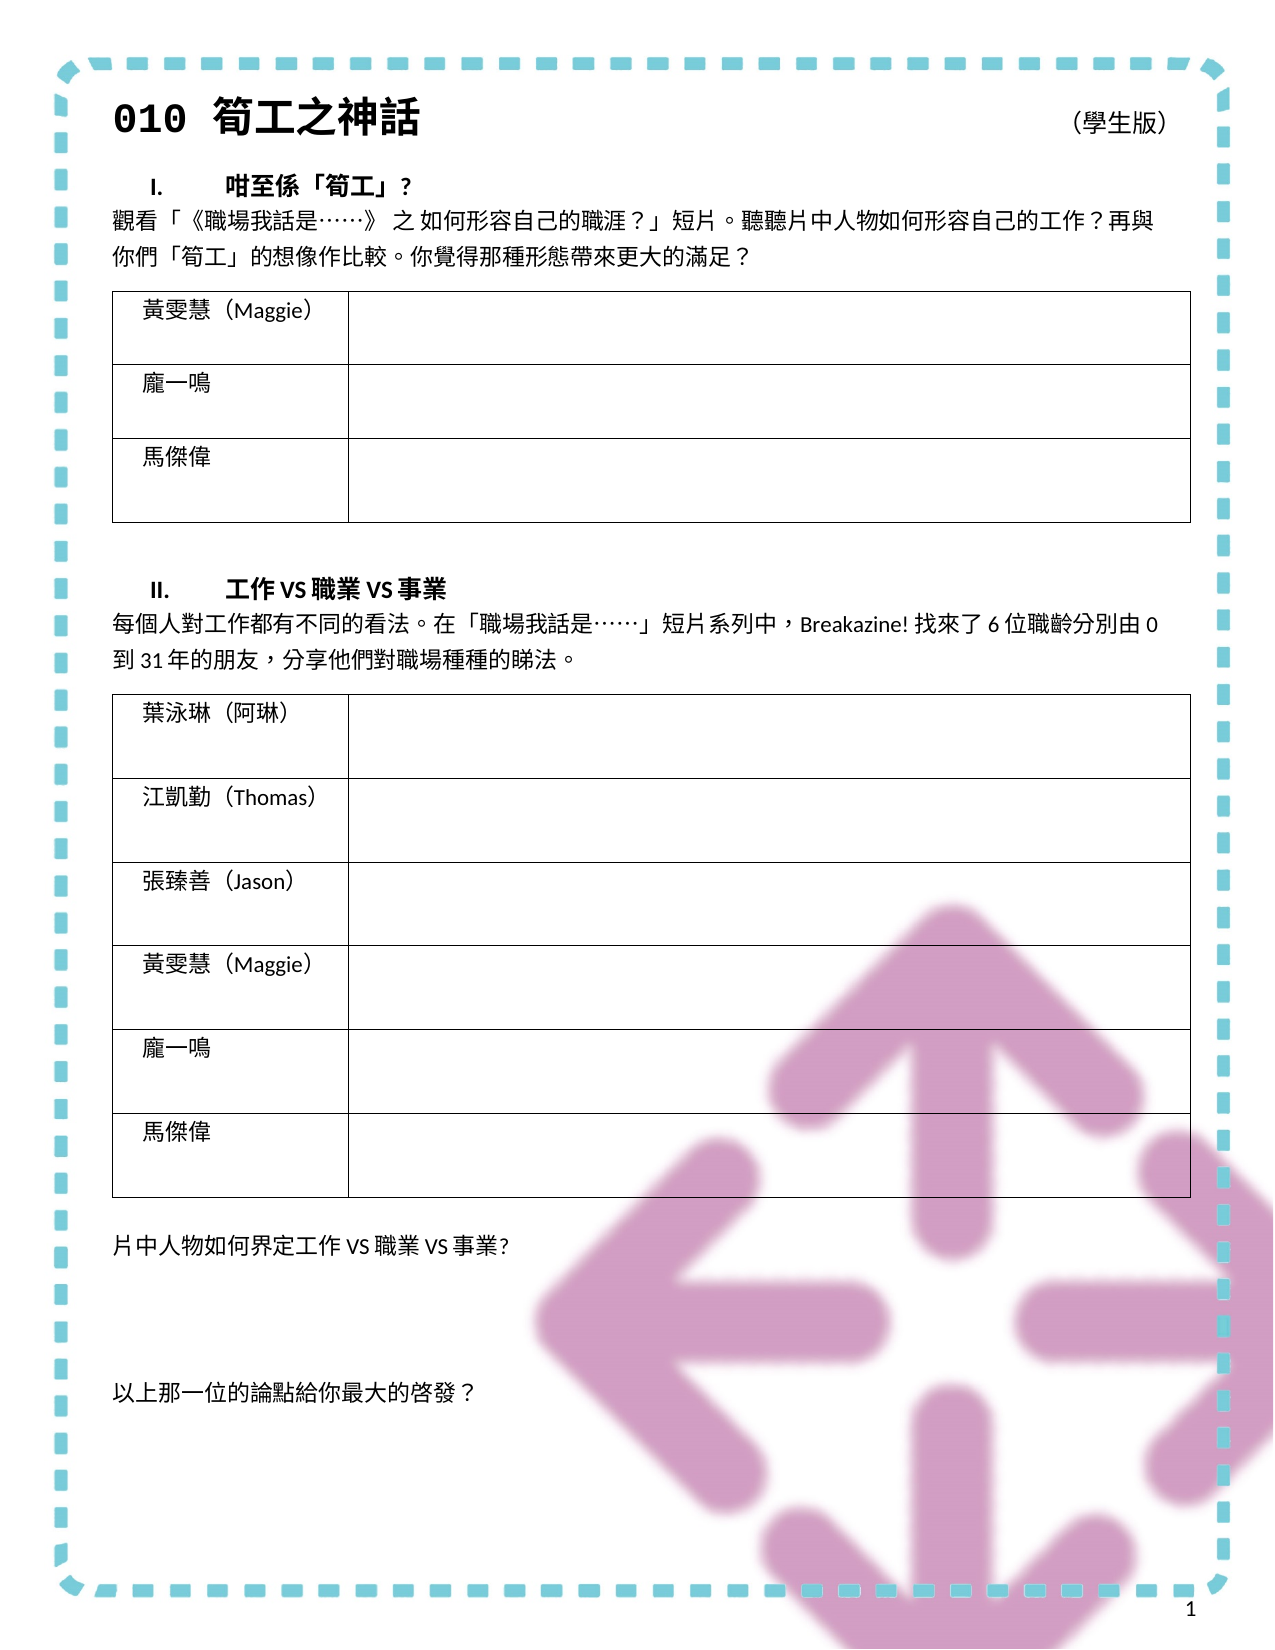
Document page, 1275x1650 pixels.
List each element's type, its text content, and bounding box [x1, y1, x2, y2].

table_cell 馬傑偉 [113, 1114, 348, 1197]
picture [0, 0, 1274, 1649]
table_cell 江凱勤（Thomas） [113, 779, 348, 862]
table_cell [349, 365, 1190, 438]
text 每個人對工作都有不同的看法。在「職場我話是……」短片系列中，Breakazine! 找來了6位職齡分別由0到31年的朋友，分享他們對職場種種的睇法。 [112, 606, 1161, 675]
text 片中人物如何界定工作VS職業VS事業? [112, 1198, 1196, 1261]
table_header 葉泳琳（阿琳） [113, 695, 348, 778]
table_cell [349, 946, 1190, 1029]
table_cell 馬傑偉 [113, 439, 348, 522]
table_cell 張臻善（Jason） [113, 863, 348, 945]
text 以上那一位的論點給你最大的啓發？ [112, 1374, 1196, 1408]
table_header [349, 695, 1190, 778]
table_cell [349, 1030, 1190, 1113]
table_cell [349, 863, 1190, 945]
table_header [349, 292, 1190, 364]
list 咁至係「筍工」? [150, 167, 1196, 203]
table_cell [349, 439, 1190, 522]
text 010 筍工之神話 （學生版） [112, 84, 1196, 145]
table_cell [349, 1114, 1190, 1197]
table_header 黃雯慧（Maggie） [113, 292, 348, 364]
table_cell 龐一鳴 [113, 365, 348, 438]
table_cell 黃雯慧（Maggie） [113, 946, 348, 1029]
table_cell [349, 779, 1190, 862]
list 工作VS職業VS事業 [150, 569, 1196, 606]
text 觀看「《職場我話是⋯⋯》 之 如何形容自己的職涯？」短片。聽聽片中人物如何形容自己的工作？再與你們「筍工」的想像作比較。你覺得那種形態帶來更大的滿足？ [112, 203, 1161, 272]
table_cell 龐一鳴 [113, 1030, 348, 1113]
